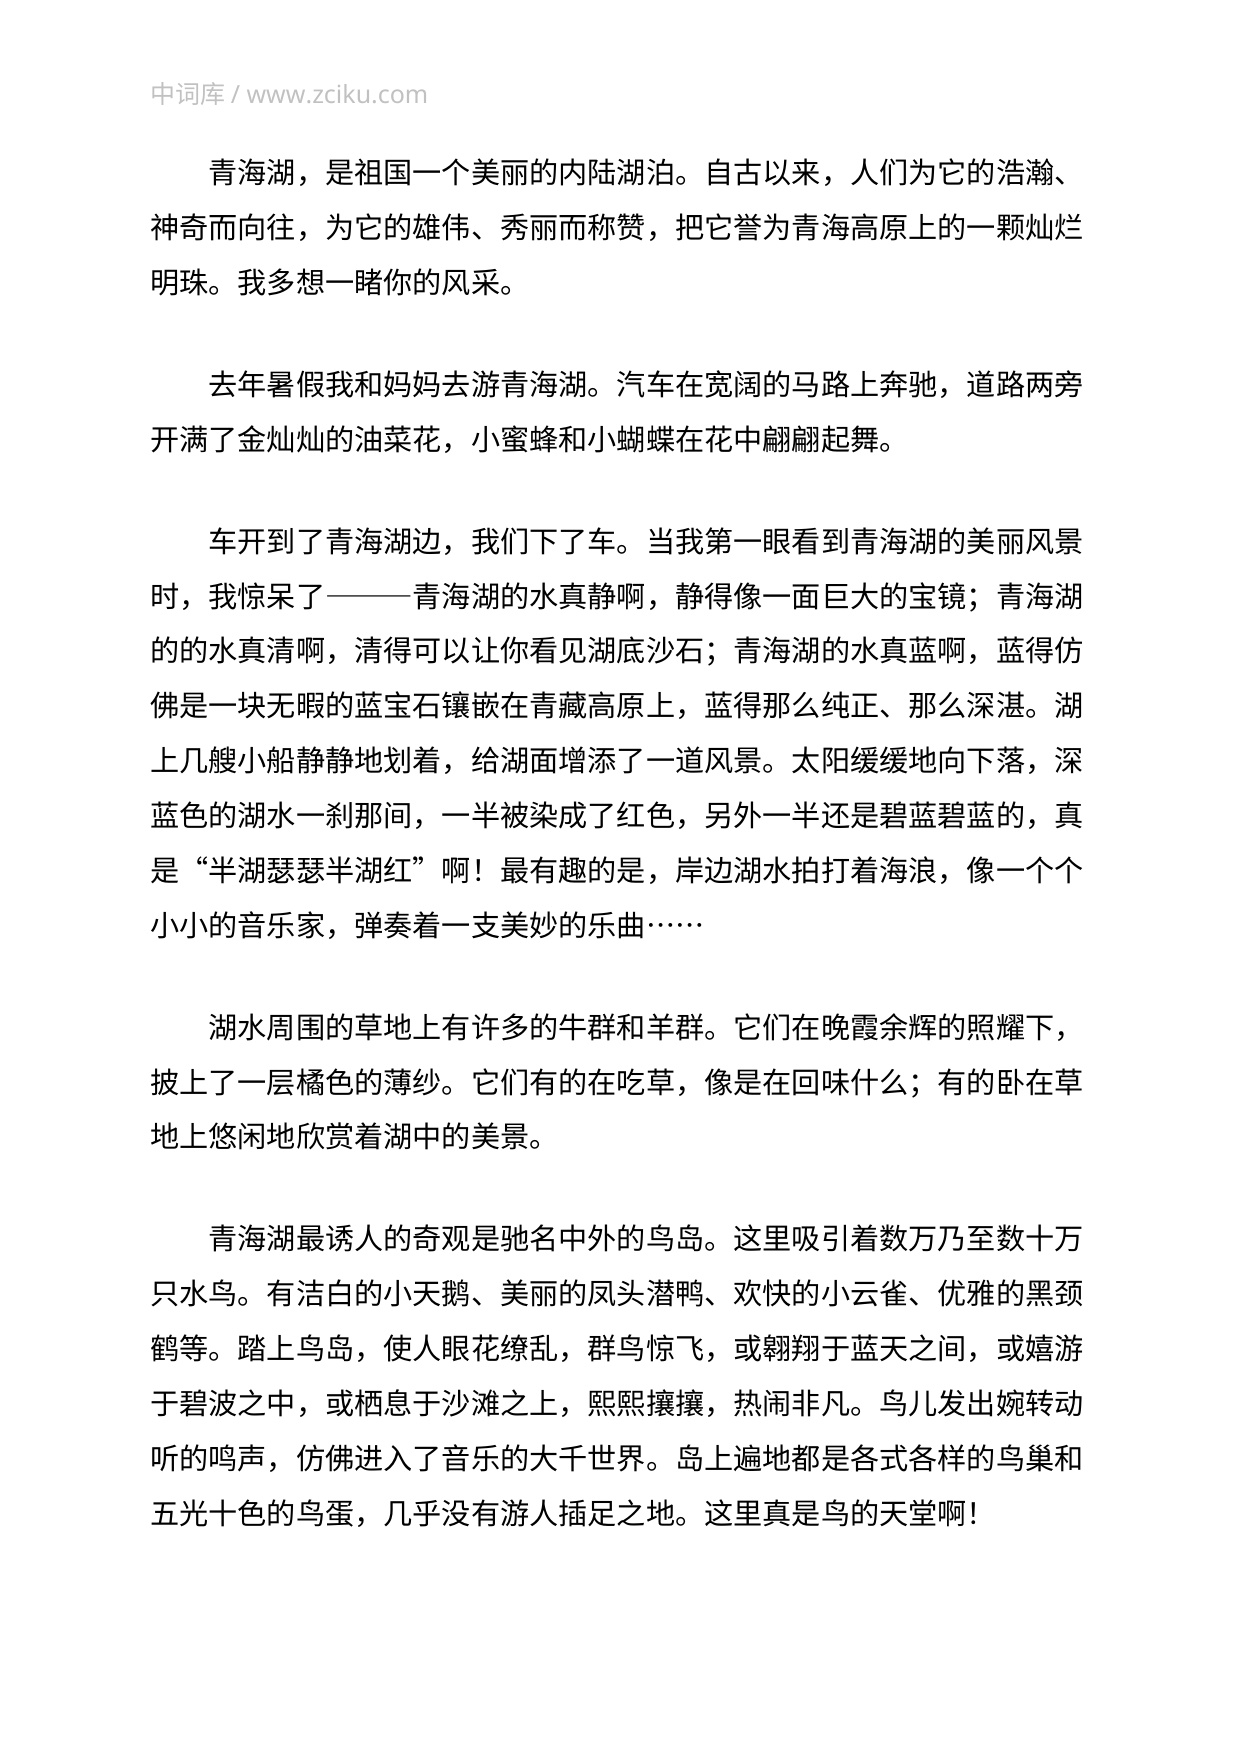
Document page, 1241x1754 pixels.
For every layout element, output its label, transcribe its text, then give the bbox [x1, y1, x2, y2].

text 湖水周围的草地上有许多的牛群和羊群。它们在晚霞余辉的照耀下，披上了一层橘色的薄纱。它们有的在吃草，像是在回味什么；有的卧在草地上悠闲地欣赏着湖中的美景。 [150, 1004, 1090, 1156]
text 去年暑假我和妈妈去游青海湖。汽车在宽阔的马路上奔驰，道路两旁开满了金灿灿的油菜花，小蜜蜂和小蝴蝶在花中翩翩起舞。 [150, 362, 1090, 459]
text 青海湖，是祖国一个美丽的内陆湖泊。自古以来，人们为它的浩瀚、神奇而向往，为它的雄伟、秀丽而称赞，把它誉为青海高原上的一颗灿烂明珠。我多想一睹你的风采。 [150, 150, 1090, 302]
text 青海湖最诱人的奇观是驰名中外的鸟岛。这里吸引着数万乃至数十万只水鸟。有洁白的小天鹅、美丽的凤头潜鸭、欢快的小云雀、优雅的黑颈鹤等。踏上鸟岛，使人眼花缭乱，群鸟惊飞，或翱翔于蓝天之间，或嬉游于碧波之中，或栖息于沙滩之上，熙熙攘攘，热闹非凡。鸟儿发出婉转动听的鸣声，仿佛进入了音乐的大千世界。岛上遍地都是各式各样的鸟巢和五光十色的鸟蛋，几乎没有游人插足之地。这里真是鸟的天堂啊！ [150, 1216, 1090, 1533]
text 车开到了青海湖边，我们下了车。当我第一眼看到青海湖的美丽风景时，我惊呆了———青海湖的水真静啊，静得像一面巨大的宝镜；青海湖的的水真清啊，清得可以让你看见湖底沙石；青海湖的水真蓝啊，蓝得仿佛是一块无暇的蓝宝石镶嵌在青藏高原上，蓝得那么纯正、那么深湛。湖上几艘小船静静地划着，给湖面增添了一道风景。太阳缓缓地向下落，深蓝色的湖水一刹那间，一半被染成了红色，另外一半还是碧蓝碧蓝的，真是“半湖瑟瑟半湖红”啊！最有趣的是，岸边湖水拍打着海浪，像一个个小小的音乐家，弹奏着一支美妙的乐曲…… [150, 518, 1090, 945]
